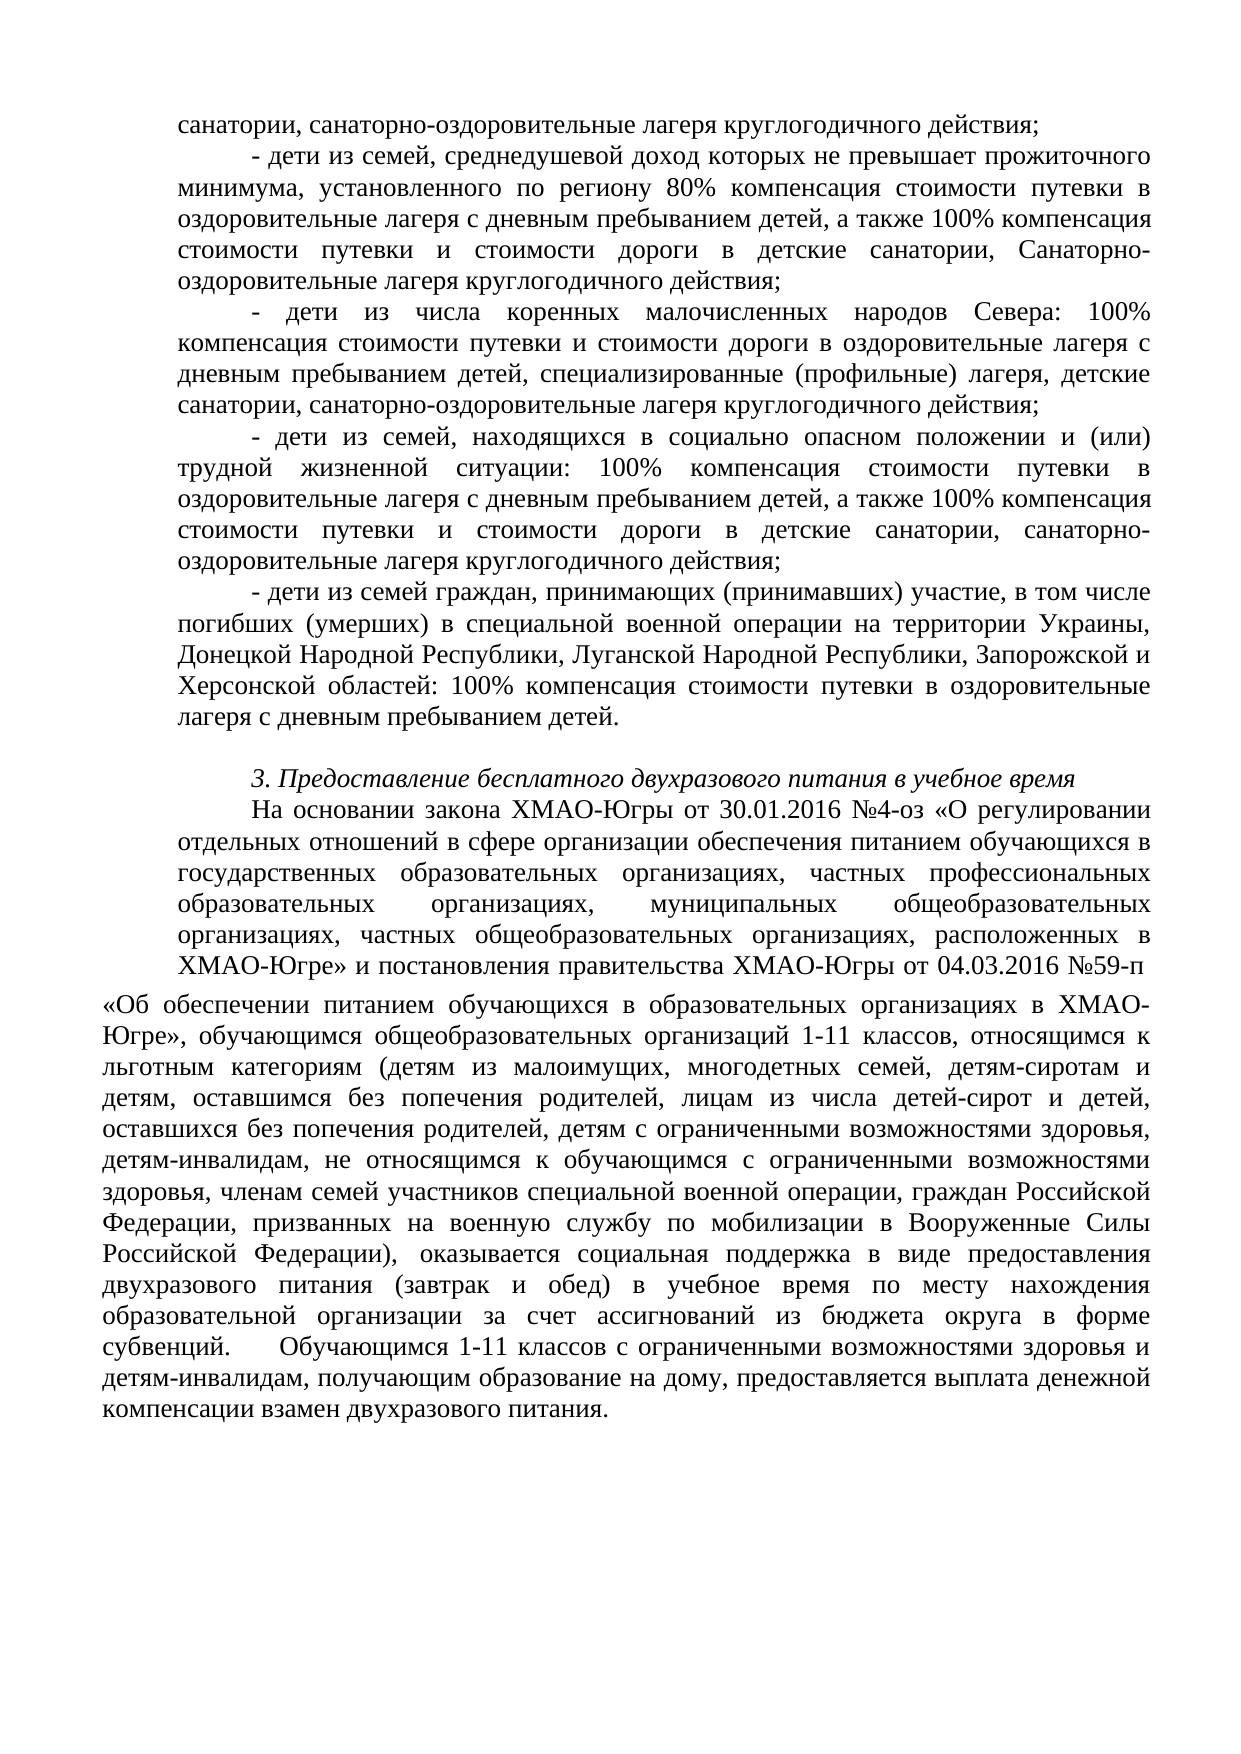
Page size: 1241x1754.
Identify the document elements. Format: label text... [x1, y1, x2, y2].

list Предоставление бесплатного двухразового питания в учебное время [251, 763, 1192, 794]
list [177, 108, 1151, 139]
list дети из числа коренных малочисленных народов Севера: 100% компенсация стоимости путевки и стоимости дороги в оздоровительные лагеря с дневным пребыванием детей, специализированные (профильные) лагеря, детские санатории, санаторно-оздоровительные лагеря круглогодичного действия; [177, 295, 1152, 420]
list дети из семей граждан, принимающих (принимавших) участие, в том числе погибших (умерших) в специальной военной операции на территории Украины, Донецкой Народной Республики, Луганской Народной Республики, Запорожской и Херсонской областей: 100% компенсация стоимости путевки в оздоровительные лагеря с дневным пребыванием детей. [177, 576, 1152, 731]
list дети из семей, среднедушевой доход которых не превышает прожиточного минимума, установленного по региону 80% компенсация стоимости путевки в оздоровительные лагеря с дневным пребыванием детей, а также 100% компенсация стоимости путевки и стоимости дороги в детские санатории, Санаторно- оздоровительные лагеря круглогодичного действия; [177, 139, 1152, 295]
list дети из семей, находящихся в социально опасном положении и (или) трудной жизненной ситуации: 100% компенсация стоимости путевки в оздоровительные лагеря с дневным пребыванием детей, а также 100% компенсация стоимости путевки и стоимости дороги в детские санатории, санаторно- оздоровительные лагеря круглогодичного действия; [177, 420, 1152, 576]
text «Об обеспечении питанием обучающихся в образовательных организациях в ХМАО-Югре», обучающимся общеобразовательных организаций 1-11 классов, относящимся к льготным категориям (детям из малоимущих, многодетных семей, детям-сиротам и детям, оставшимся без попечения родителей, лицам из числа детей-сирот и детей, оставшихся без попечения родителей, детям с ограниченными возможностями здоровья, детям-инвалидам, не относящимся к обучающимся с ограниченными возможностями здоровья, членам семей участников специальной военной операции, граждан Российской Федерации, призванных на военную службу по мобилизации в Вооруженные Силы Российской Федерации), оказывается социальная поддержка в виде предоставления двухразового питания (завтрак и обед) в учебное время по месту нахождения образовательной организации за счет ассигнований из бюджета округа в форме субвенций. Обучающимся 1-11 классов с ограниченными возможностями здоровья и детям-инвалидам, получающим образование на дому, предоставляется выплата денежной компенсации взамен двухразового питания. [102, 988, 1152, 1424]
text На основании закона ХМАО-Югры от 30.01.2016 №4-оз «О регулировании отдельных отношений в сфере организации обеспечения питанием обучающихся в государственных образовательных организациях, частных профессиональных образовательных организациях, муниципальных общеобразовательных организациях, частных общеобразовательных организациях, расположенных в ХМАО-Югре» и постановления правительства ХМАО-Югры от 04.03.2016 №59-п [177, 794, 1152, 981]
